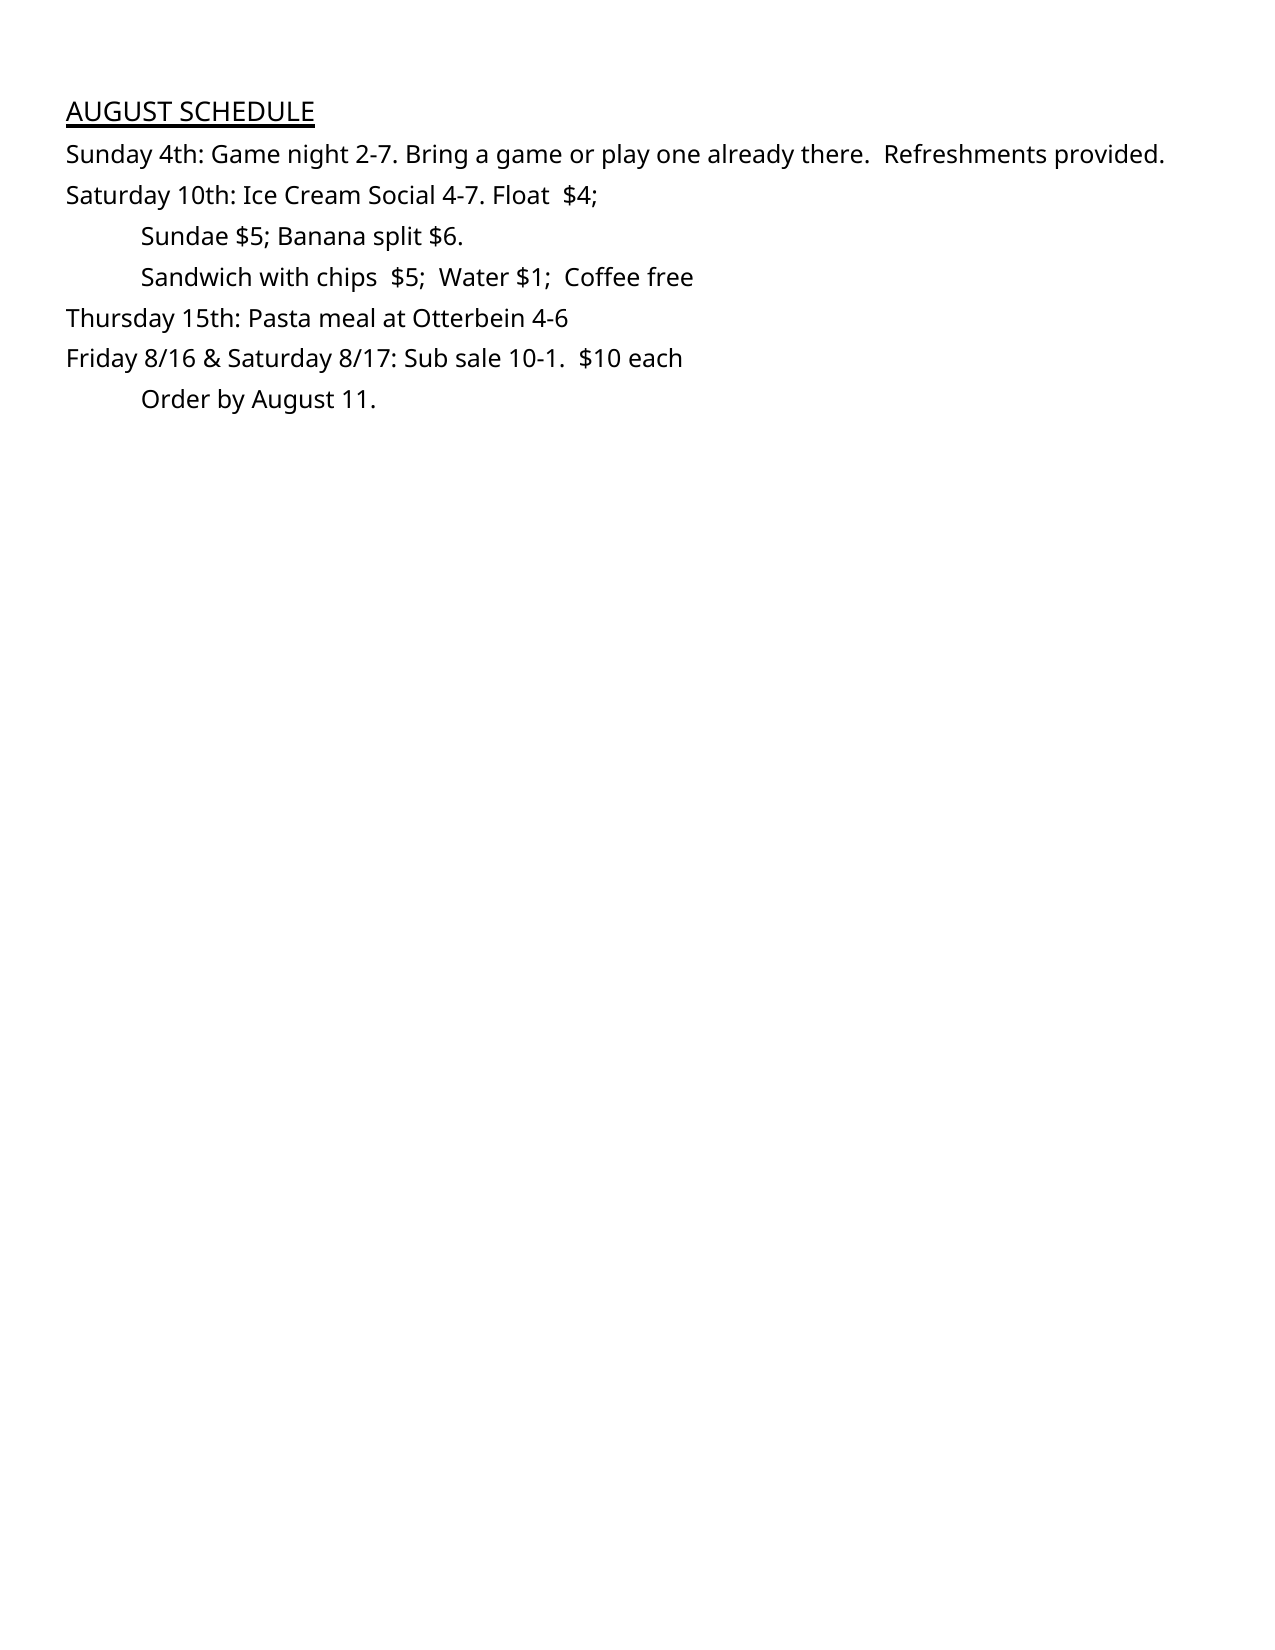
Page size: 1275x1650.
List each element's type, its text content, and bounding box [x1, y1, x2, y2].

text Saturday 10th: Ice Cream Social 4-7. Float $4; [66, 178, 1209, 212]
text Friday 8/16 & Saturday 8/17: Sub sale 10-1. $10 each [66, 341, 1209, 375]
text Sundae $5; Banana split $6. [66, 219, 1209, 253]
text Sunday 4th: Game night 2-7. Bring a game or play one already there. Refreshments provided. [66, 137, 1209, 171]
text Thursday 15th: Pasta meal at Otterbein 4-6 [66, 300, 1209, 334]
text Sandwich with chips $5; Water $1; Coffee free [66, 259, 1209, 293]
text Order by August 11. [66, 382, 1209, 416]
text AUGUST SCHEDULE [66, 93, 1209, 130]
